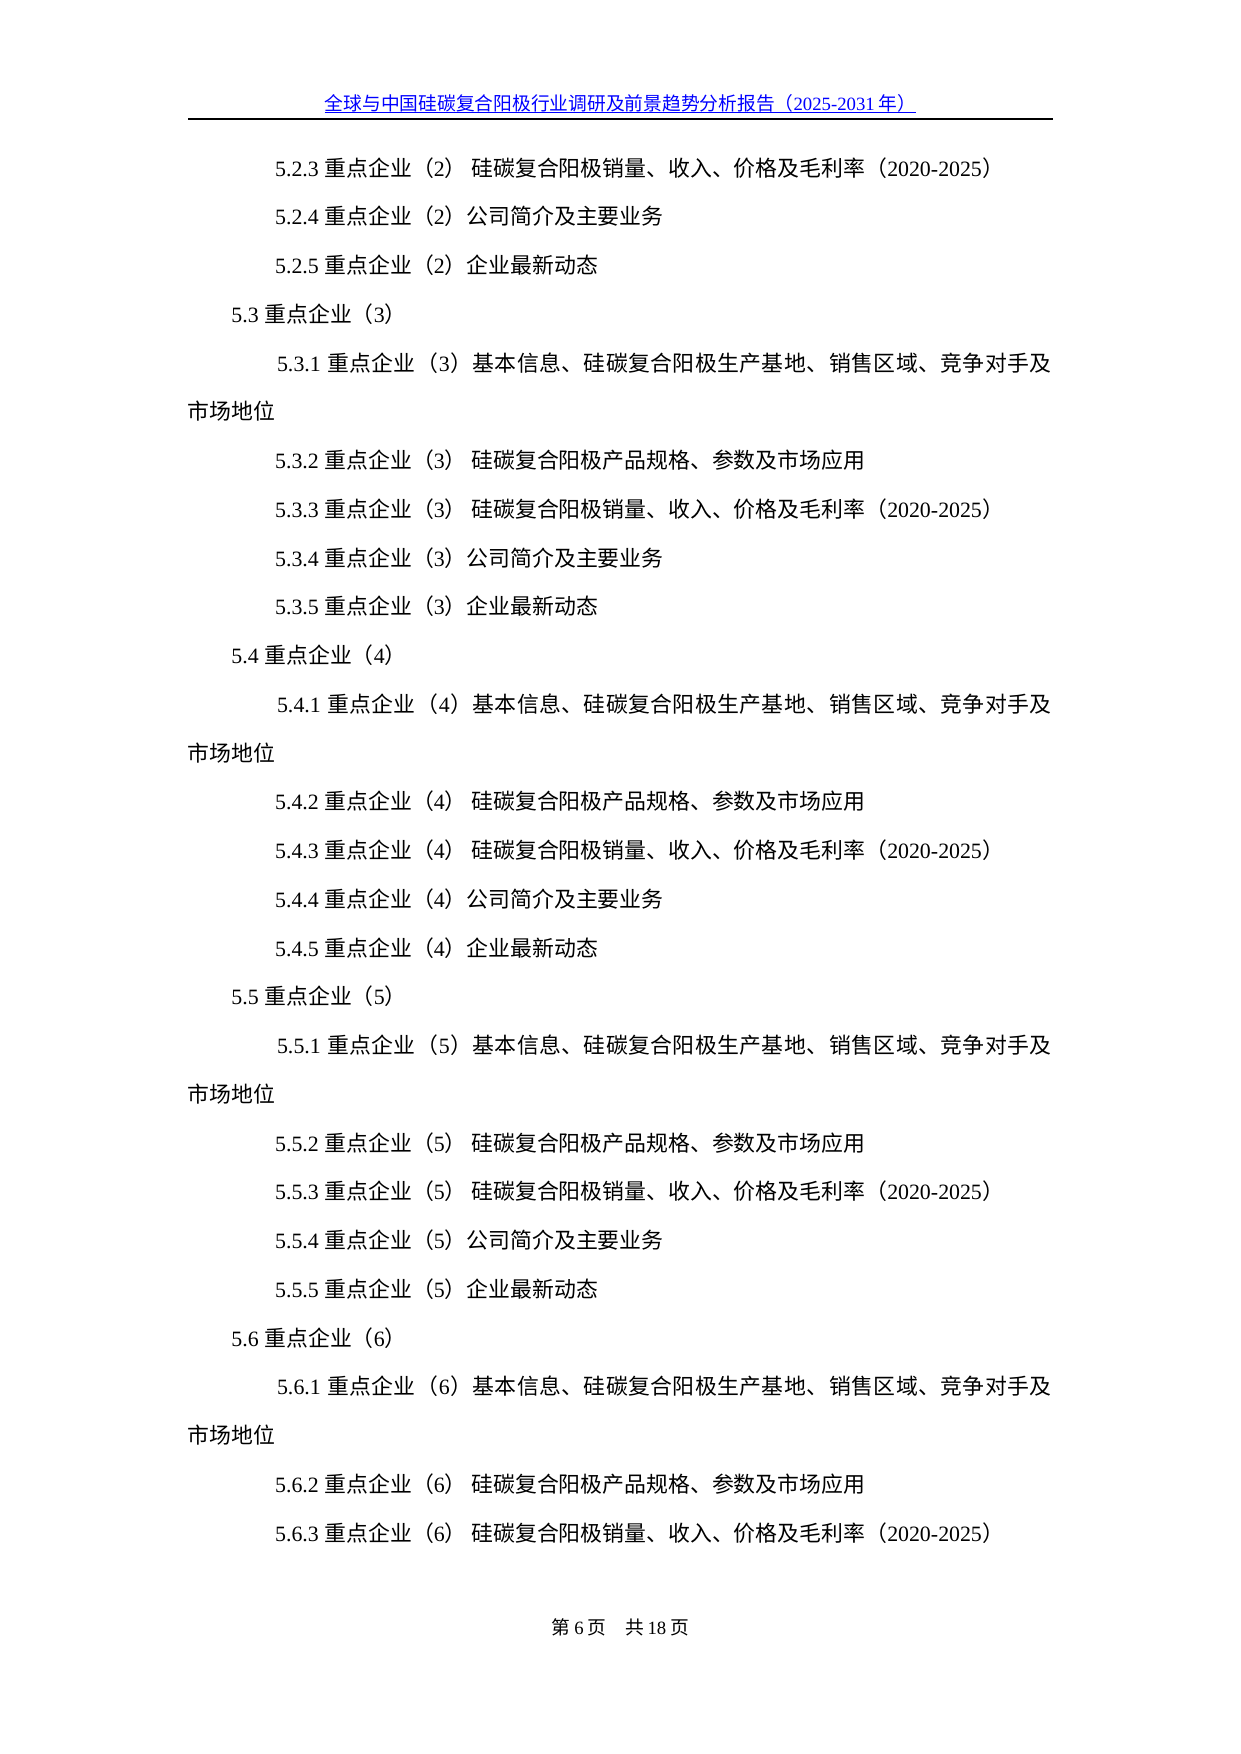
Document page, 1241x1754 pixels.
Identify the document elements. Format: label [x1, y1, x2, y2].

text [187, 150, 1053, 1548]
